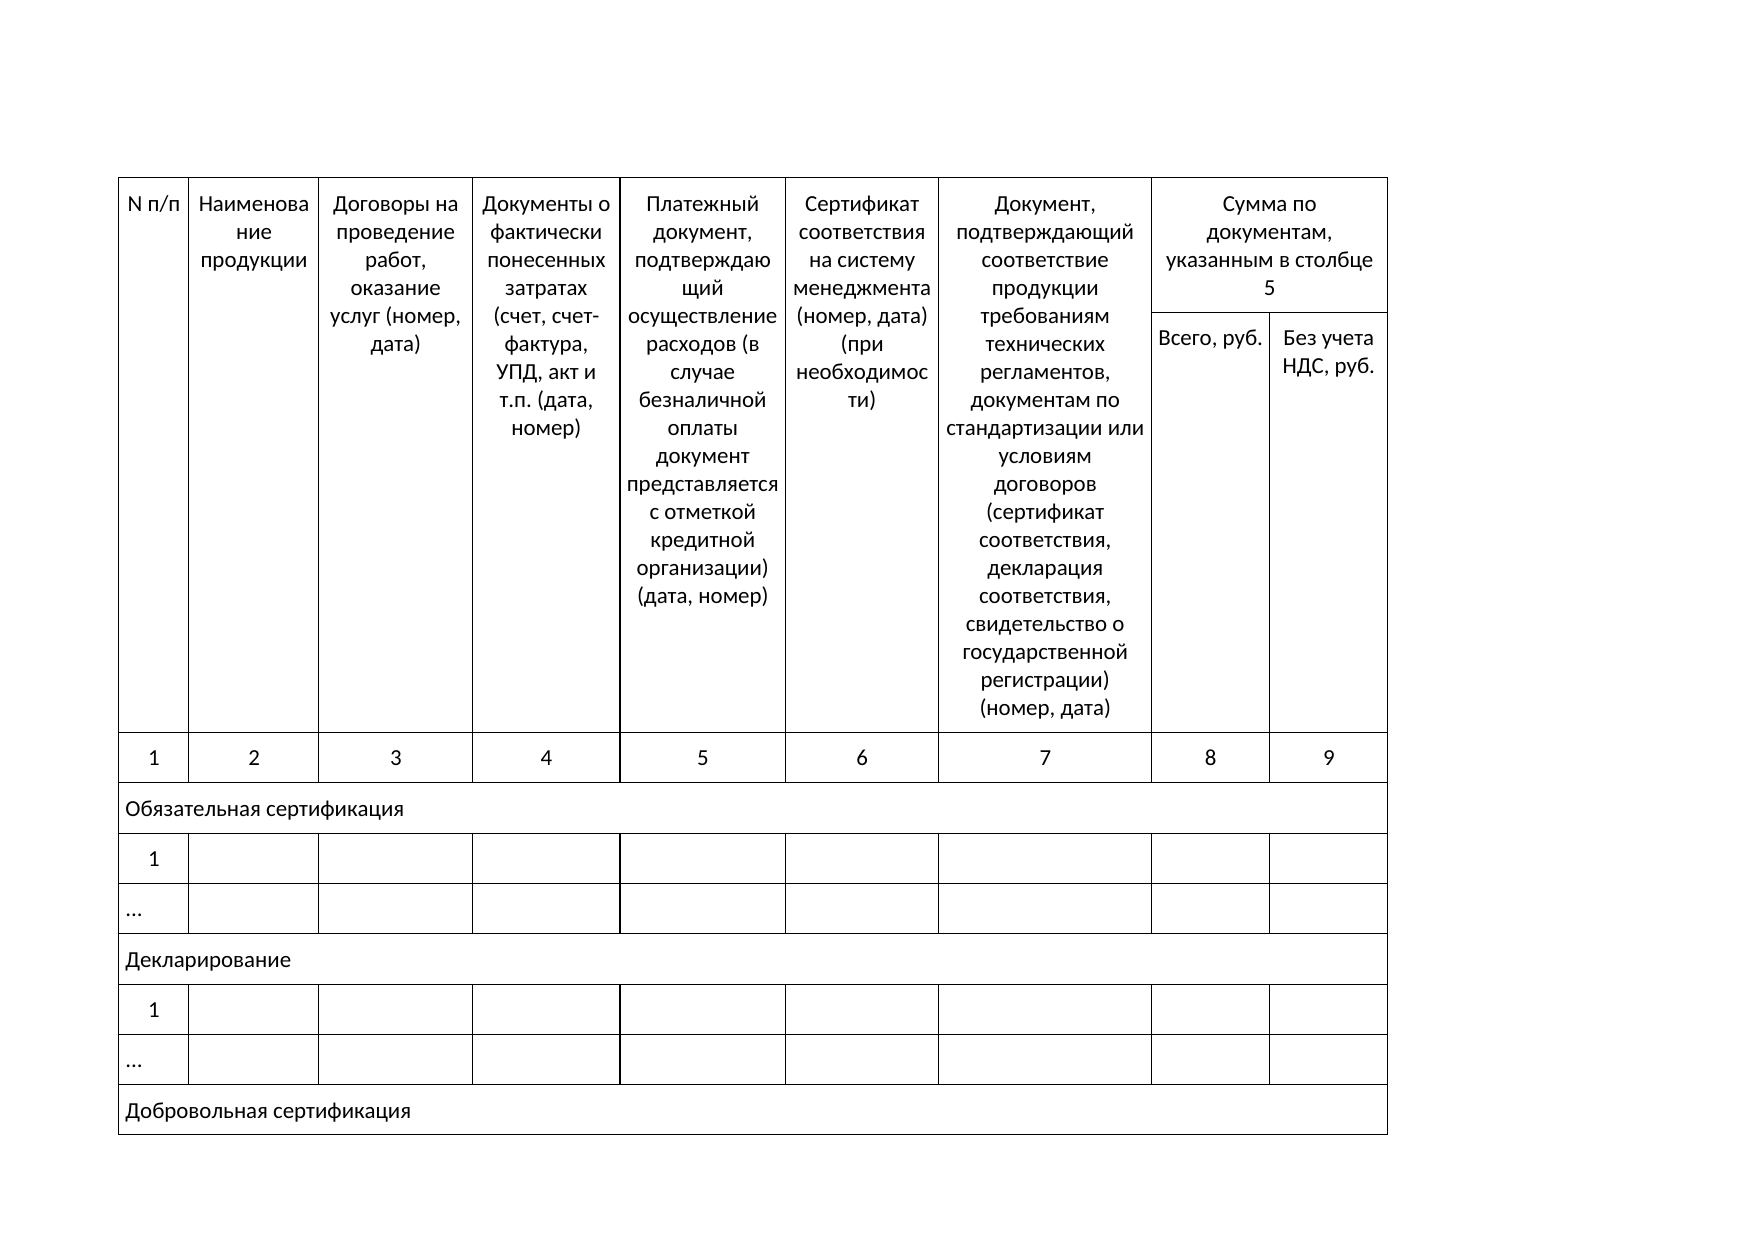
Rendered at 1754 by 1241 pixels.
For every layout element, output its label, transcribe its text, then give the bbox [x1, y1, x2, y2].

table_header Наименование продукции [189, 178, 318, 732]
table_cell 3 [319, 733, 472, 782]
table_cell 2 [189, 733, 318, 782]
table_header N п/п [119, 178, 188, 732]
table_cell [319, 834, 472, 883]
table_cell Декларирование [119, 934, 1387, 983]
table_cell [1270, 884, 1387, 933]
table_cell Всего, руб. [1152, 313, 1269, 732]
table_cell 6 [786, 733, 938, 782]
table_cell [319, 985, 472, 1034]
table_header Сумма по документам, указанным в столбце 5 [1152, 178, 1387, 312]
table_header Платежный документ, подтверждающий осуществление расходов (в случае безналичной оплаты документ представляется с отметкой кредитной организации) (дата, номер) [621, 178, 785, 732]
table_cell [473, 985, 619, 1034]
table_cell 9 [1270, 733, 1387, 782]
table_cell [1270, 985, 1387, 1034]
table_header Документы о фактически понесенных затратах (счет, счет-фактура, УПД, акт и т.п. (дата, номер) [473, 178, 619, 732]
table_cell 7 [939, 733, 1151, 782]
table_cell [939, 834, 1151, 883]
table_cell Обязательная сертификация [119, 783, 1387, 832]
table_cell [1270, 1035, 1387, 1084]
table_cell [1270, 834, 1387, 883]
table_cell [189, 884, 318, 933]
table_header Договоры на проведение работ, оказание услуг (номер, дата) [319, 178, 472, 732]
table_cell [1152, 834, 1269, 883]
table_cell [1152, 985, 1269, 1034]
table_cell [319, 884, 472, 933]
table_cell ... [119, 1035, 188, 1084]
table_cell [786, 834, 938, 883]
table_cell [939, 1035, 1151, 1084]
table_cell [621, 985, 785, 1034]
table_header Сертификат соответствия на систему менеджмента (номер, дата) (при необходимости) [786, 178, 938, 732]
table_cell [621, 884, 785, 933]
table_cell [1152, 884, 1269, 933]
table_cell [939, 884, 1151, 933]
table_cell [473, 1035, 619, 1084]
table_cell Добровольная сертификация [119, 1085, 1387, 1134]
table_cell [621, 1035, 785, 1084]
table_cell 1 [119, 834, 188, 883]
table_cell [939, 985, 1151, 1034]
table_cell [786, 1035, 938, 1084]
table_cell [1152, 1035, 1269, 1084]
table_cell [189, 1035, 318, 1084]
table_cell 1 [119, 733, 188, 782]
table_cell [319, 1035, 472, 1084]
table_cell [786, 884, 938, 933]
table_cell 8 [1152, 733, 1269, 782]
table_cell 4 [473, 733, 619, 782]
table_cell [473, 834, 619, 883]
table_cell [786, 985, 938, 1034]
table_cell Без учета НДС, руб. [1270, 313, 1387, 732]
table_cell ... [119, 884, 188, 933]
table_cell [473, 884, 619, 933]
table_header Документ, подтверждающий соответствие продукции требованиям технических регламентов, документам по стандартизации или условиям договоров (сертификат соответствия, декларация соответствия, свидетельство о государственной регистрации) (номер, дата) [939, 178, 1151, 732]
table_cell 5 [621, 733, 785, 782]
table_cell 1 [119, 985, 188, 1034]
table_cell [621, 834, 785, 883]
table_cell [189, 985, 318, 1034]
table_cell [189, 834, 318, 883]
